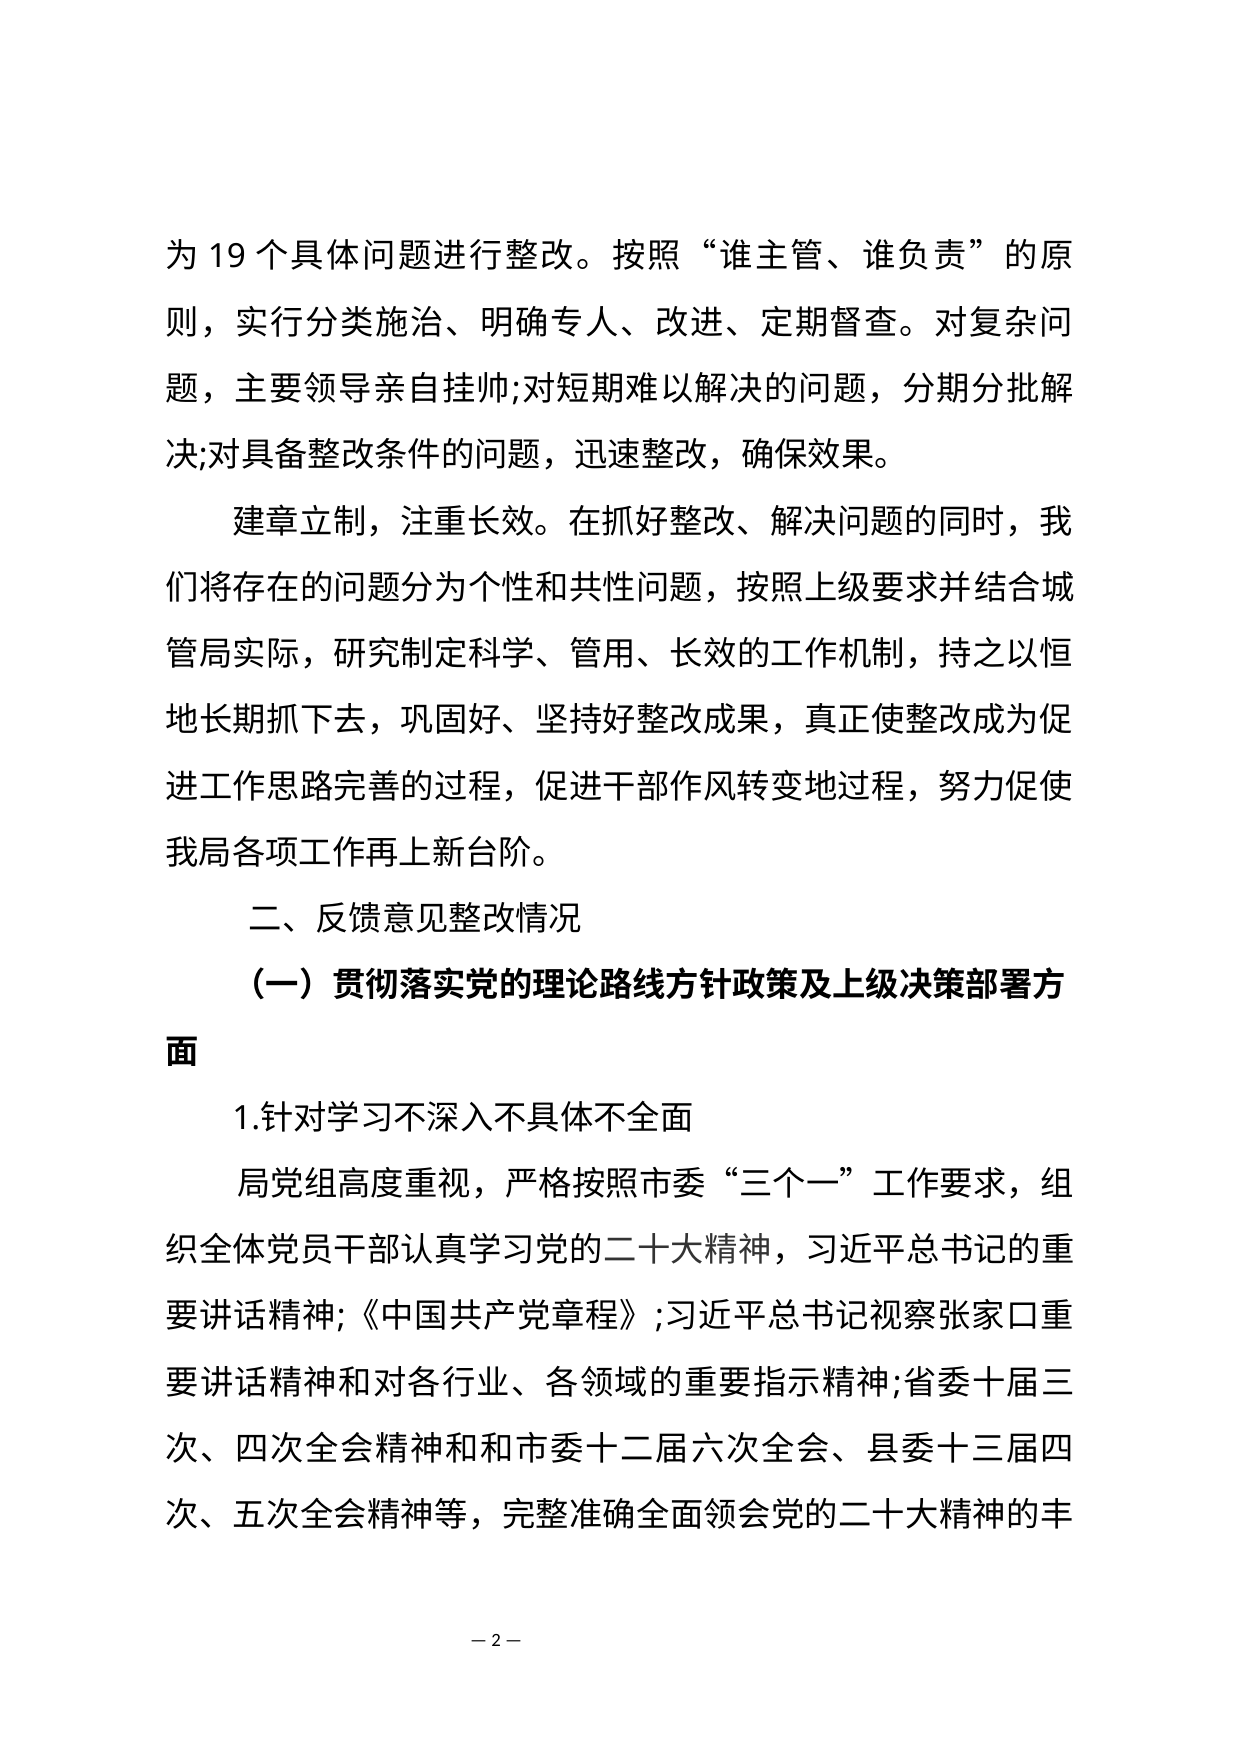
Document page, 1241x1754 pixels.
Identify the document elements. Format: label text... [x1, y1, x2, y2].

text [165, 220, 1075, 485]
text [165, 1148, 1075, 1545]
text （一）贯彻落实党的理论路线方针政策及上级决策部署方面 [165, 949, 1075, 1082]
text 二、反馈意见整改情况 [165, 883, 1075, 949]
text 1.针对学习不深入不具体不全面 [165, 1082, 1075, 1148]
text 建章立制，注重长效。在抓好整改、解决问题的同时，我们将存在的问题分为个性和共性问题，按照上级要求并结合城管局实际，研究制定科学、管用、长效的工作机制，持之以恒地长期抓下去，巩固好、坚持好整改成果，真正使整改成为促进工作思路完善的过程，促进干部作风转变地过程，努力促使我局各项工作再上新台阶。 [165, 485, 1075, 883]
